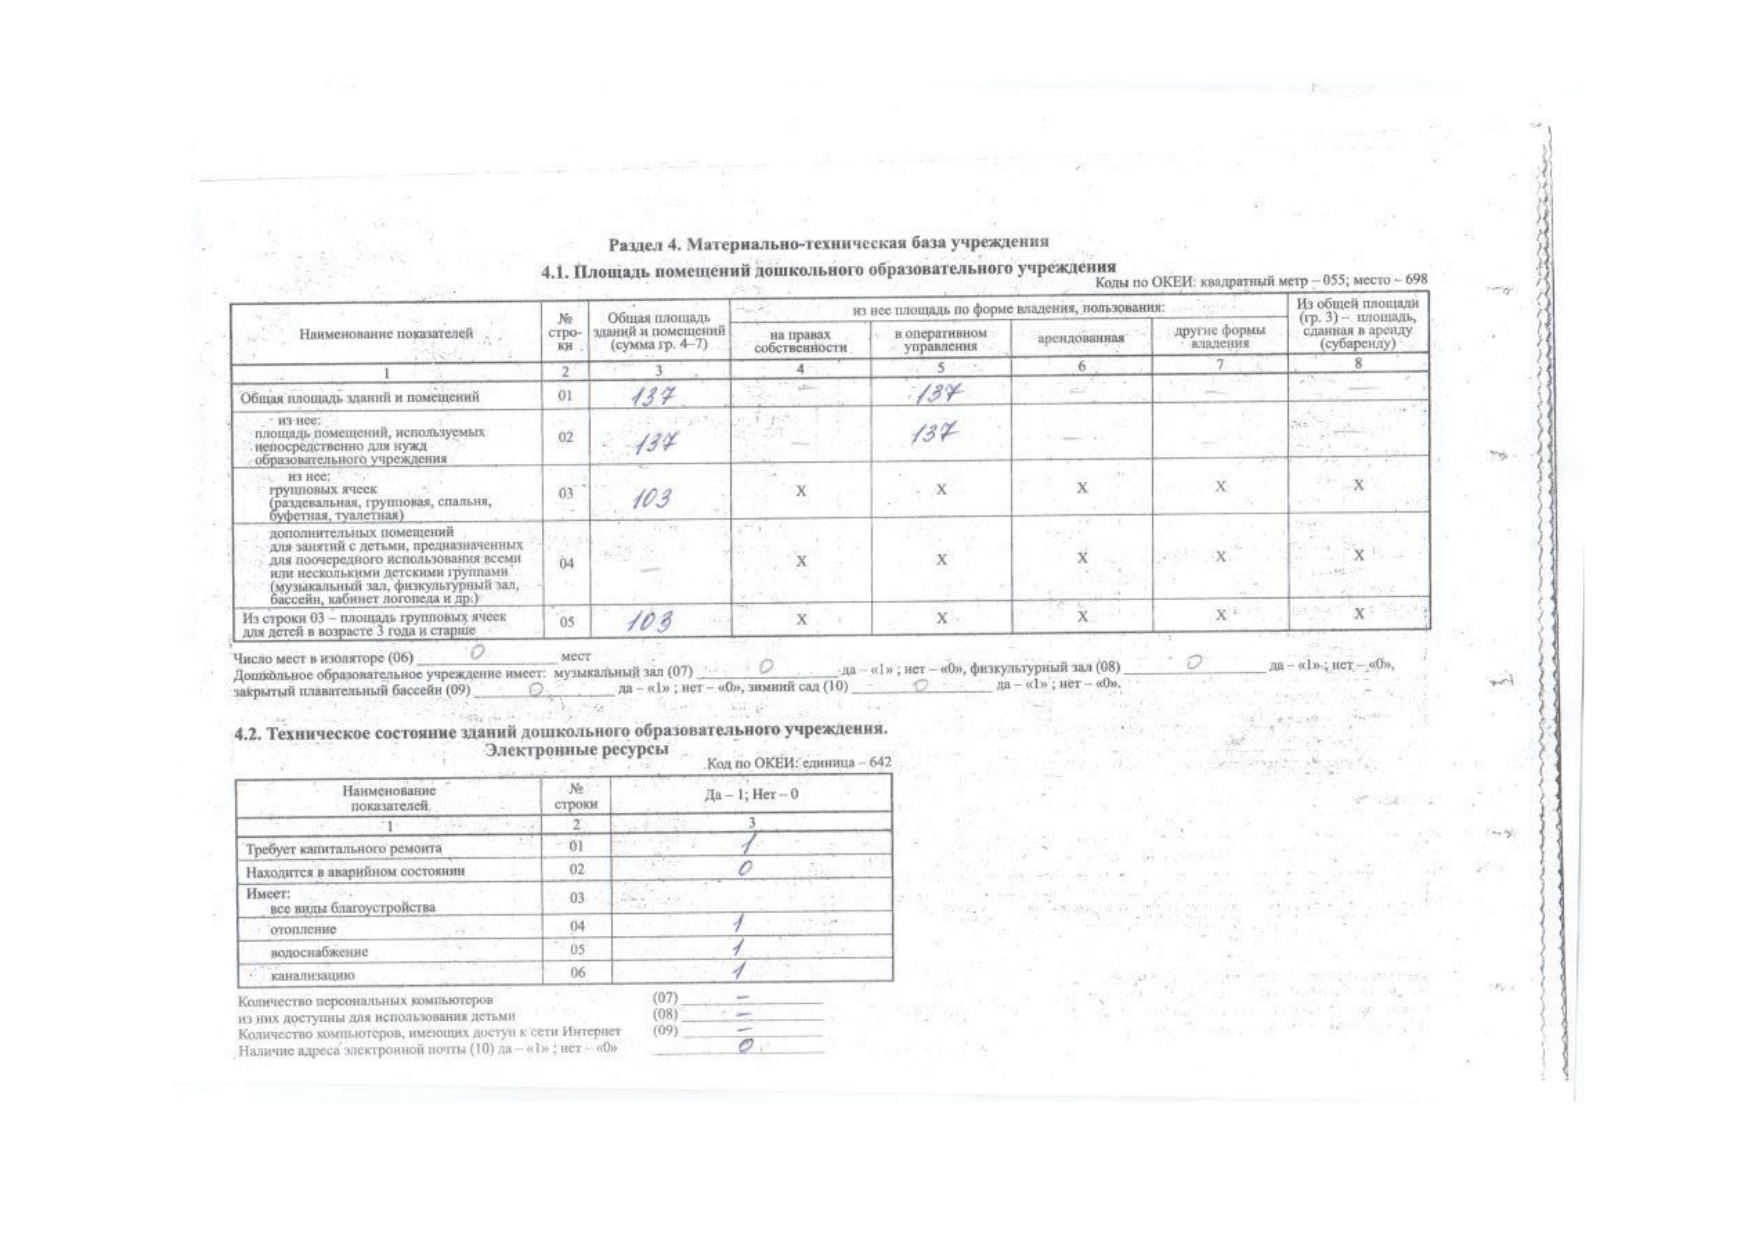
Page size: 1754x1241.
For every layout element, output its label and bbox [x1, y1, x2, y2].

picture [169, 75, 1585, 1104]
